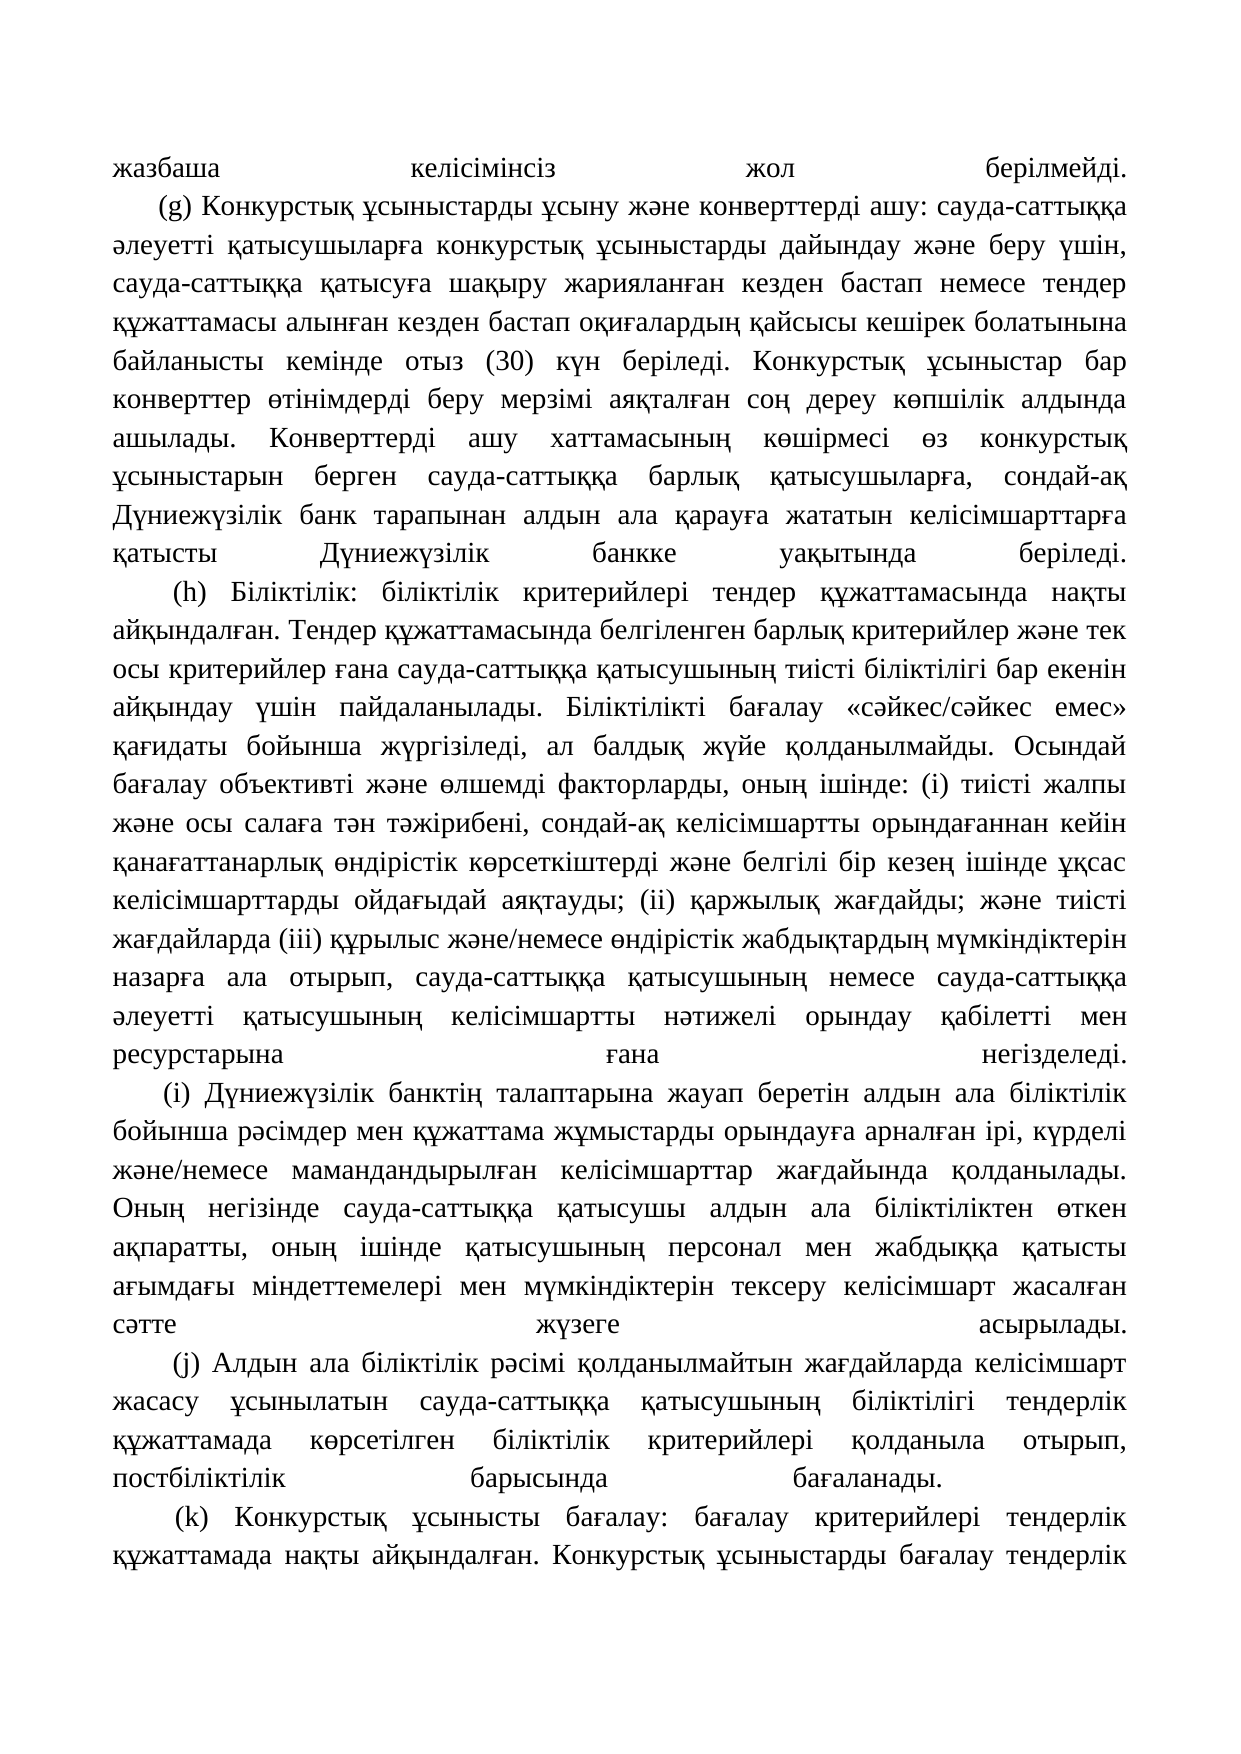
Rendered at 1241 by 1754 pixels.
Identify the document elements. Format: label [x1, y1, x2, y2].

text [112, 150, 1128, 1571]
